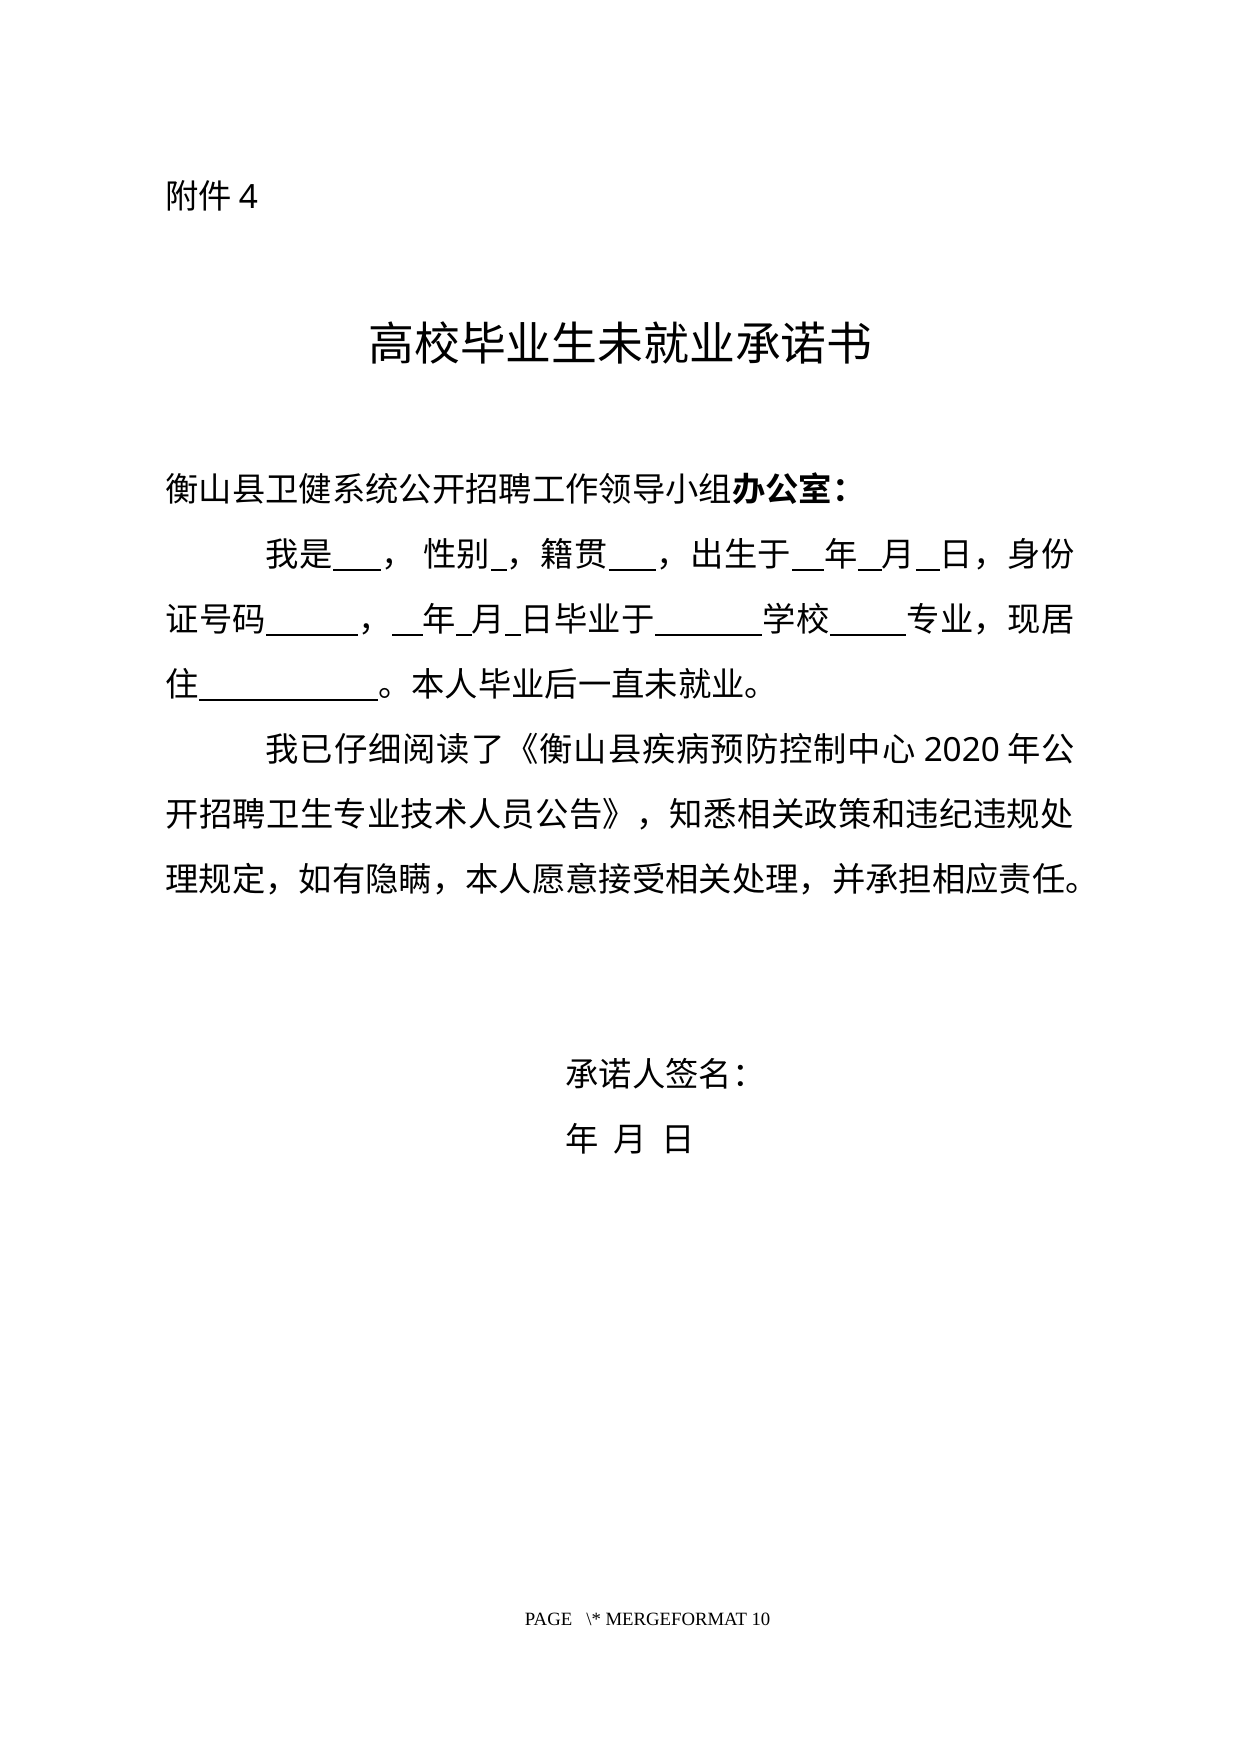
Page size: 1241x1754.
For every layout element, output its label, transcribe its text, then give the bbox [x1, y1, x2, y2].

text 我是 ， 性别 ，籍贯 ，出生于 年 月 日，身份证号码 ， 年 月 日毕业于 学校 专业，现居住 。本人毕业后一直未就业。 [165, 519, 1075, 714]
text 附件4 [165, 162, 1075, 227]
text 承诺人签名： [165, 1039, 1075, 1104]
text 衡山县卫健系统公开招聘工作领导小组办公室： [165, 454, 1075, 519]
text 高校毕业生未就业承诺书 [165, 292, 1075, 389]
text 年 月 日 [165, 1104, 1075, 1169]
text 我已仔细阅读了《衡山县疾病预防控制中心2020年公开招聘卫生专业技术人员公告》，知悉相关政策和违纪违规处理规定，如有隐瞒，本人愿意接受相关处理，并承担相应责任。 [165, 714, 1075, 909]
